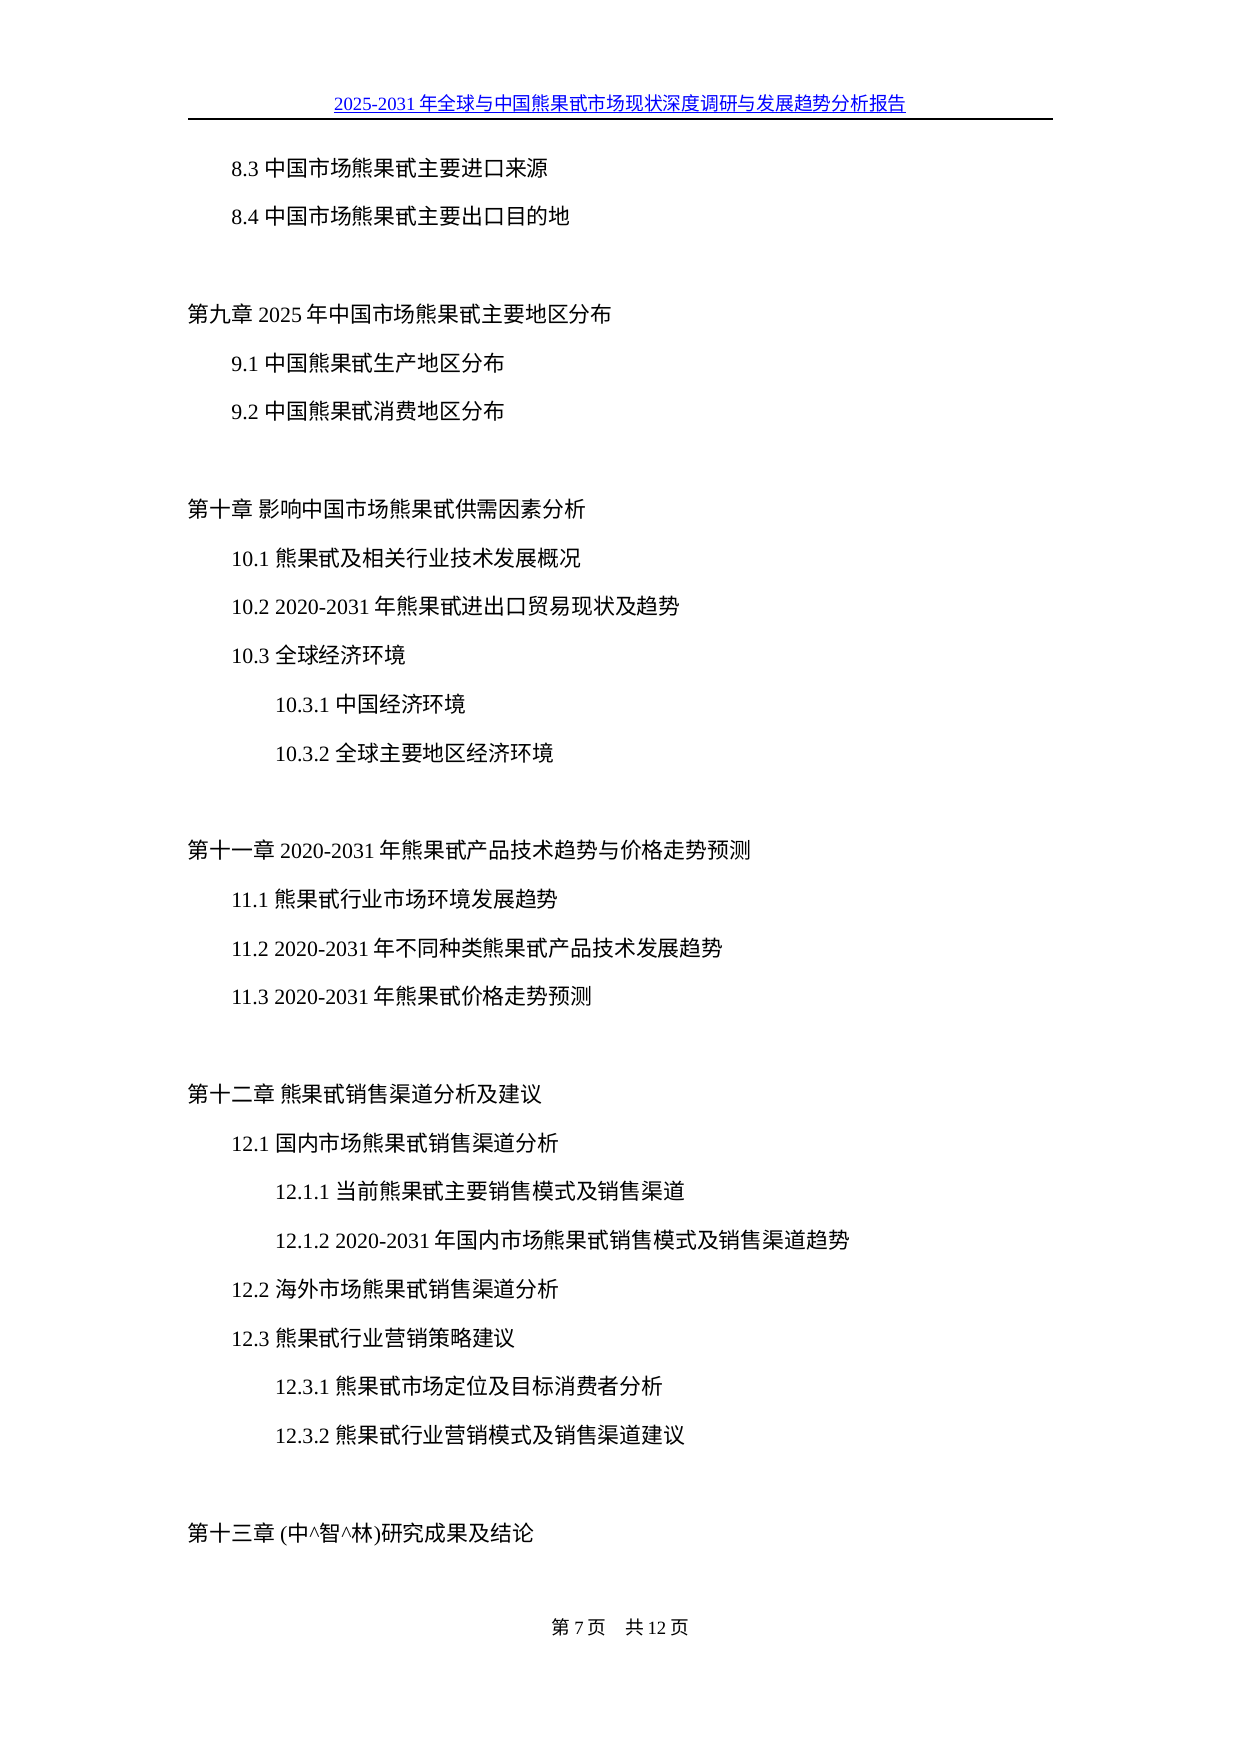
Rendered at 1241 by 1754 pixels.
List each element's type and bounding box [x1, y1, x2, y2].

text [187, 150, 1053, 1548]
